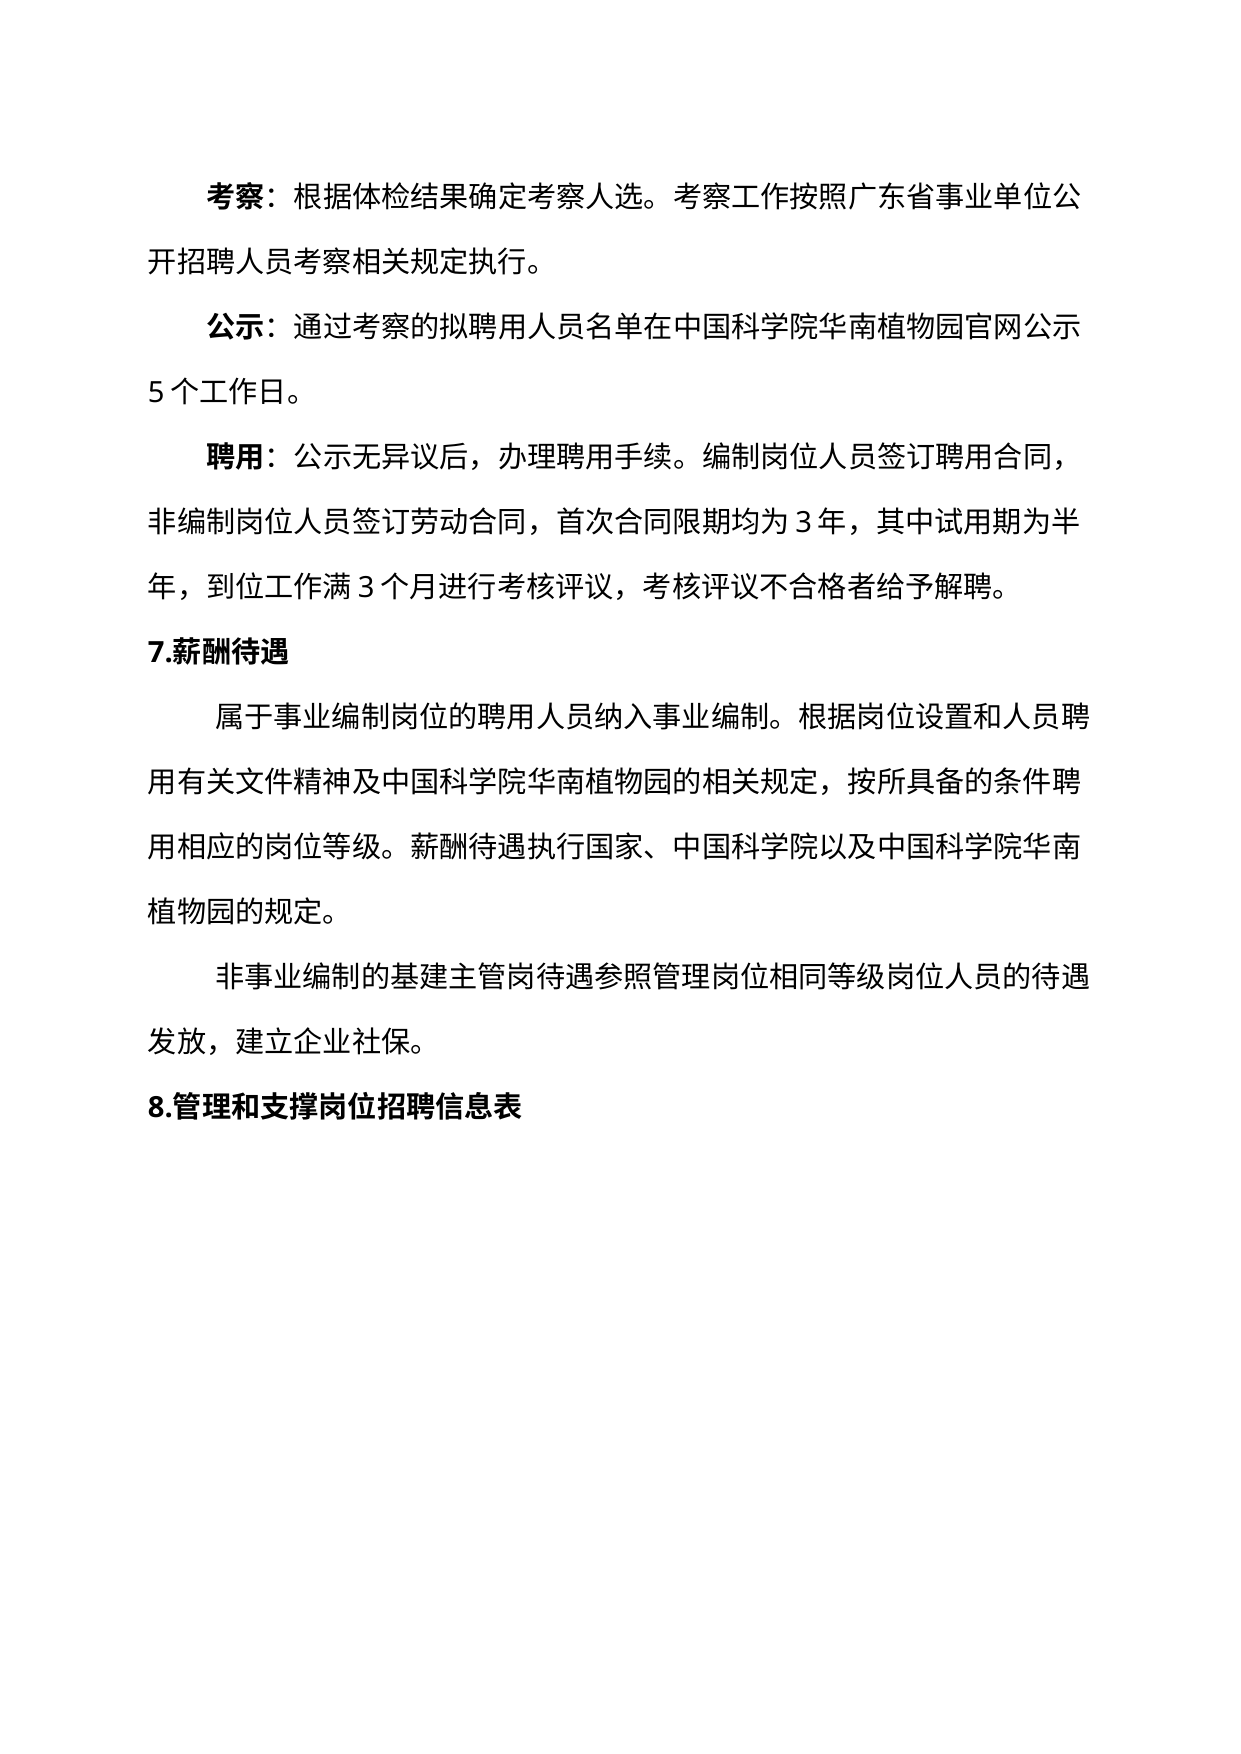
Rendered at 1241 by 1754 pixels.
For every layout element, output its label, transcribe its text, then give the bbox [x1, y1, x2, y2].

text 8.管理和支撑岗位招聘信息表 [148, 1072, 1092, 1137]
text 聘用：公示无异议后，办理聘用手续。编制岗位人员签订聘用合同，非编制岗位人员签订劳动合同，首次合同限期均为3年，其中试用期为半年，到位工作满3个月进行考核评议，考核评议不合格者给予解聘。 [148, 422, 1092, 617]
text 公示：通过考察的拟聘用人员名单在中国科学院华南植物园官网公示5个工作日。 [148, 292, 1092, 422]
text 属于事业编制岗位的聘用人员纳入事业编制。根据岗位设置和人员聘用有关文件精神及中国科学院华南植物园的相关规定，按所具备的条件聘用相应的岗位等级。薪酬待遇执行国家、中国科学院以及中国科学院华南植物园的规定。 [148, 682, 1092, 942]
text 非事业编制的基建主管岗待遇参照管理岗位相同等级岗位人员的待遇发放，建立企业社保。 [148, 942, 1092, 1072]
text 7.薪酬待遇 [148, 617, 1092, 682]
text 考察：根据体检结果确定考察人选。考察工作按照广东省事业单位公开招聘人员考察相关规定执行。 [148, 162, 1092, 292]
